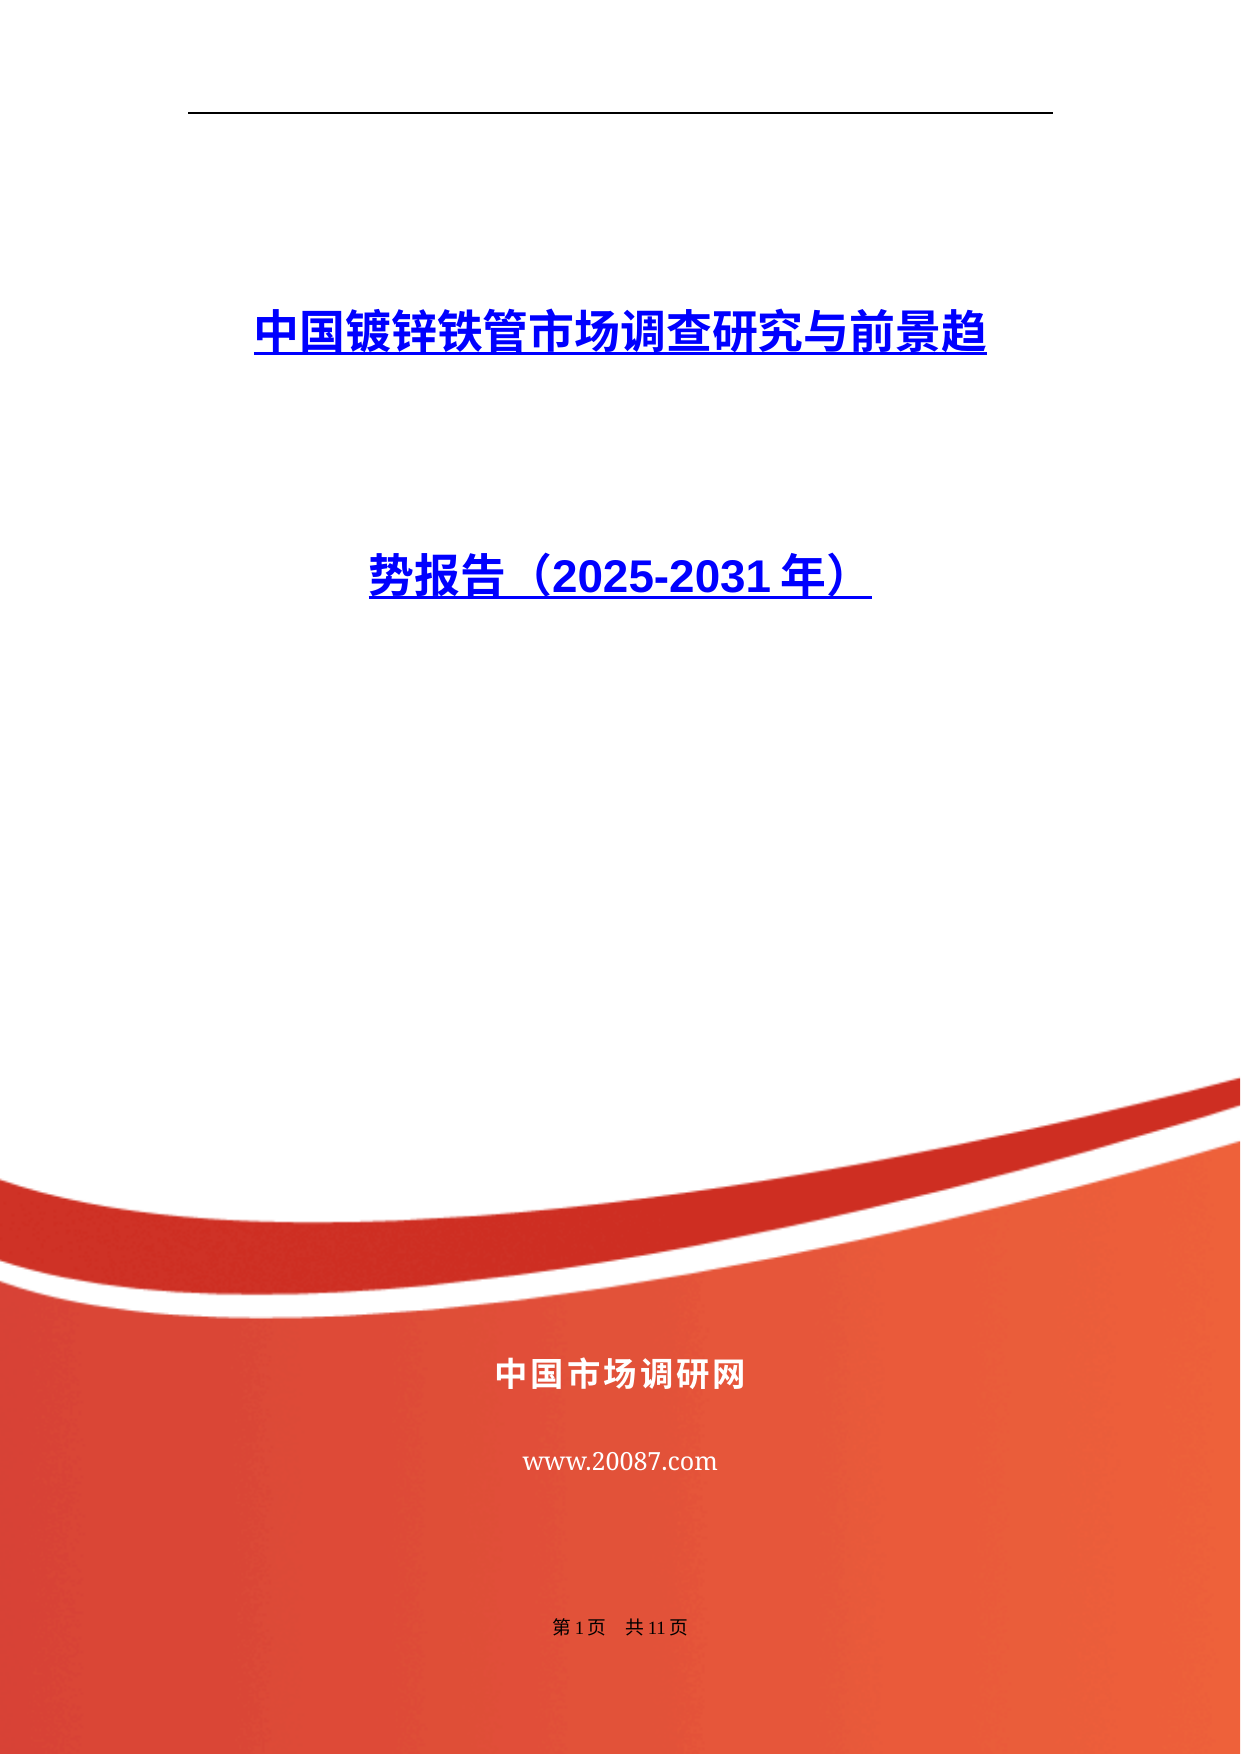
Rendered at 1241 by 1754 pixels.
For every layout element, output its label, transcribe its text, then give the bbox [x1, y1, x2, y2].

subtitle 中国市场调研网 [187, 1339, 1053, 1404]
text www.20087.com [187, 1428, 1053, 1493]
table_header 中国镀锌铁管市场调查研究与前景趋势报告（2025-2031年） [188, 207, 1053, 773]
picture [0, 1006, 1241, 1754]
